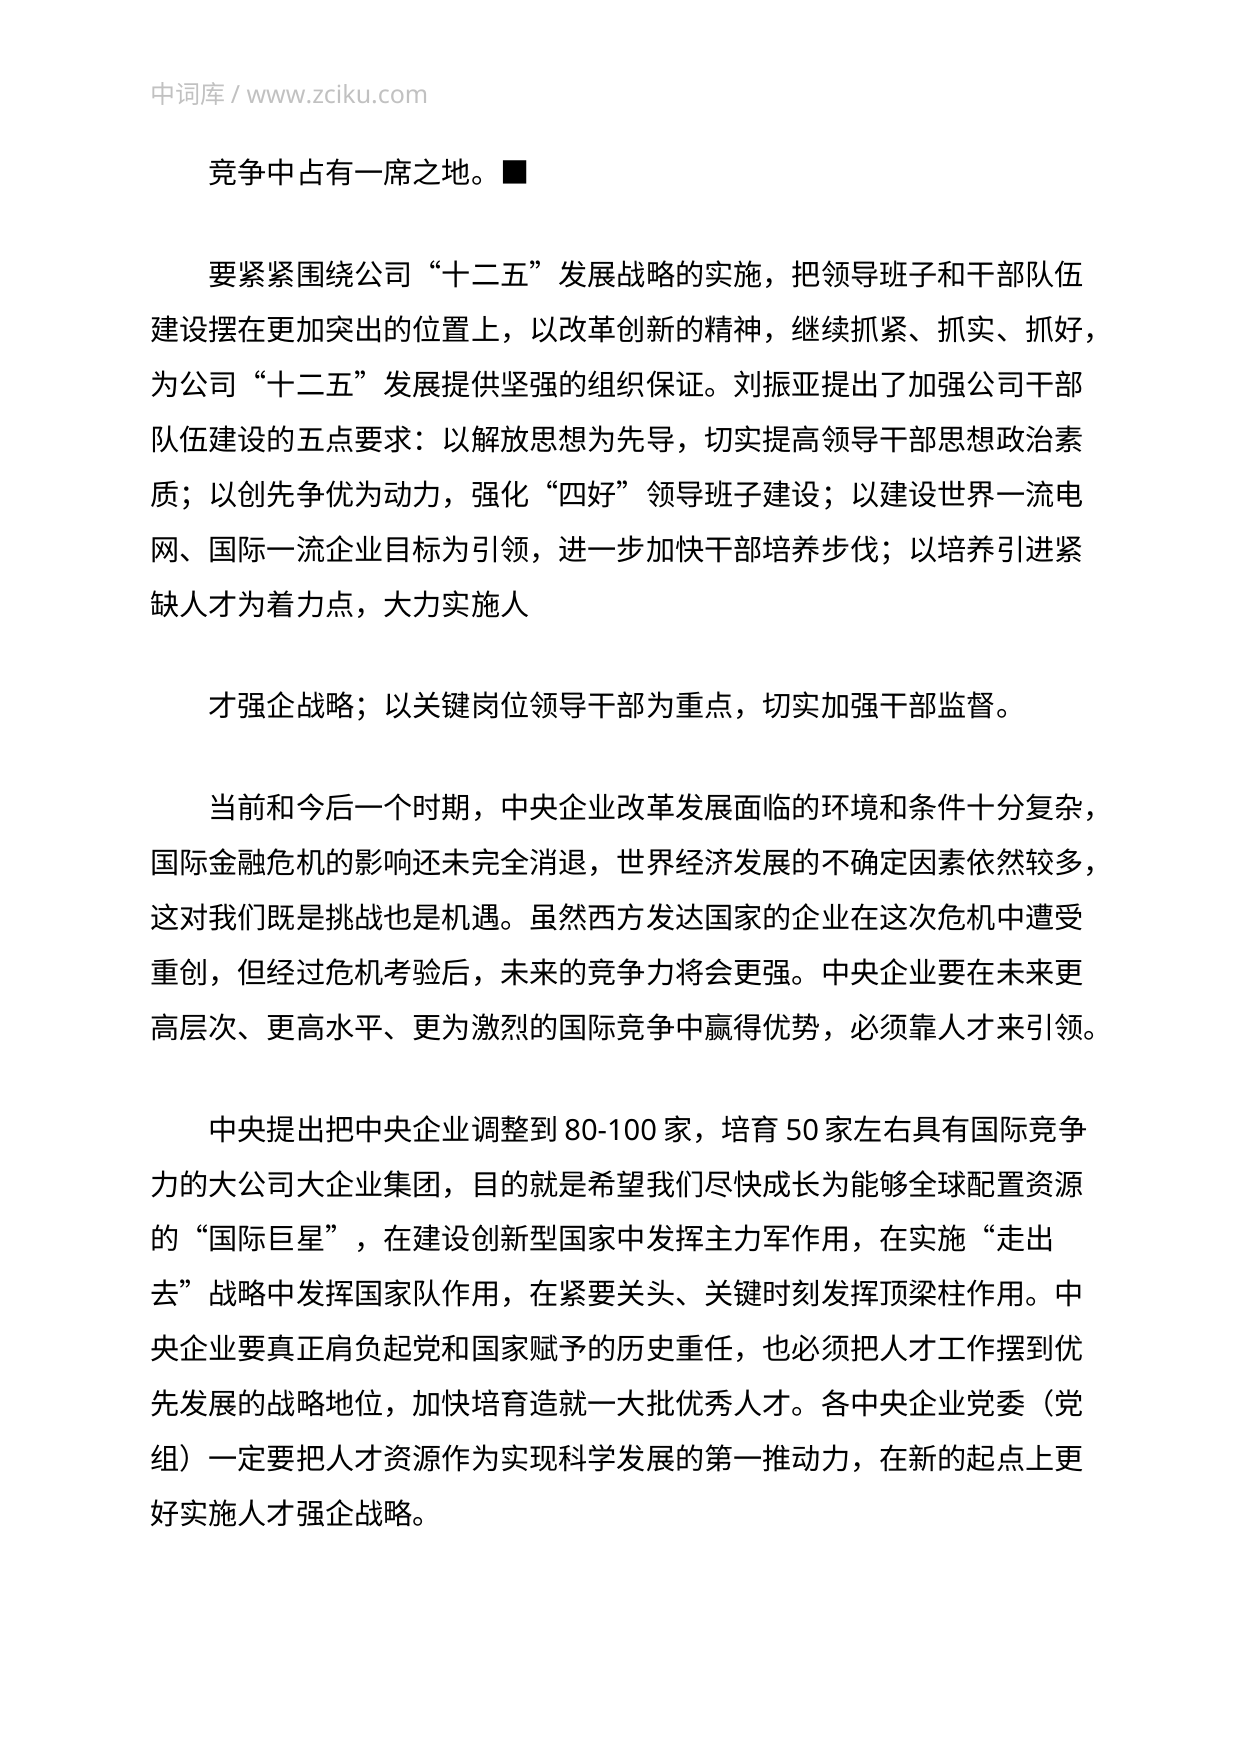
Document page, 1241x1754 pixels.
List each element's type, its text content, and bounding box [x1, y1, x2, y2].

text 要紧紧围绕公司“十二五”发展战略的实施，把领导班子和干部队伍建设摆在更加突出的位置上，以改革创新的精神，继续抓紧、抓实、抓好，为公司“十二五”发展提供坚强的组织保证。刘振亚提出了加强公司干部队伍建设的五点要求：以解放思想为先导，切实提高领导干部思想政治素质；以创先争优为动力，强化“四好”领导班子建设；以建设世界一流电网、国际一流企业目标为引领，进一步加快干部培养步伐；以培养引进紧缺人才为着力点，大力实施人 [150, 252, 1090, 623]
text 中央提出把中央企业调整到80-100家，培育50家左右具有国际竞争力的大公司大企业集团，目的就是希望我们尽快成长为能够全球配置资源的“国际巨星”，在建设创新型国家中发挥主力军作用，在实施“走出去”战略中发挥国家队作用，在紧要关头、关键时刻发挥顶梁柱作用。中央企业要真正肩负起党和国家赋予的历史重任，也必须把人才工作摆到优先发展的战略地位，加快培育造就一大批优秀人才。各中央企业党委（党组）一定要把人才资源作为实现科学发展的第一推动力，在新的起点上更好实施人才强企战略。 [150, 1106, 1090, 1533]
text 才强企战略；以关键岗位领导干部为重点，切实加强干部监督。 [150, 683, 1090, 725]
text 竞争中占有一席之地。■ [150, 150, 1090, 192]
text 当前和今后一个时期，中央企业改革发展面临的环境和条件十分复杂，国际金融危机的影响还未完全消退，世界经济发展的不确定因素依然较多，这对我们既是挑战也是机遇。虽然西方发达国家的企业在这次危机中遭受重创，但经过危机考验后，未来的竞争力将会更强。中央企业要在未来更高层次、更高水平、更为激烈的国际竞争中赢得优势，必须靠人才来引领。 [150, 785, 1090, 1047]
